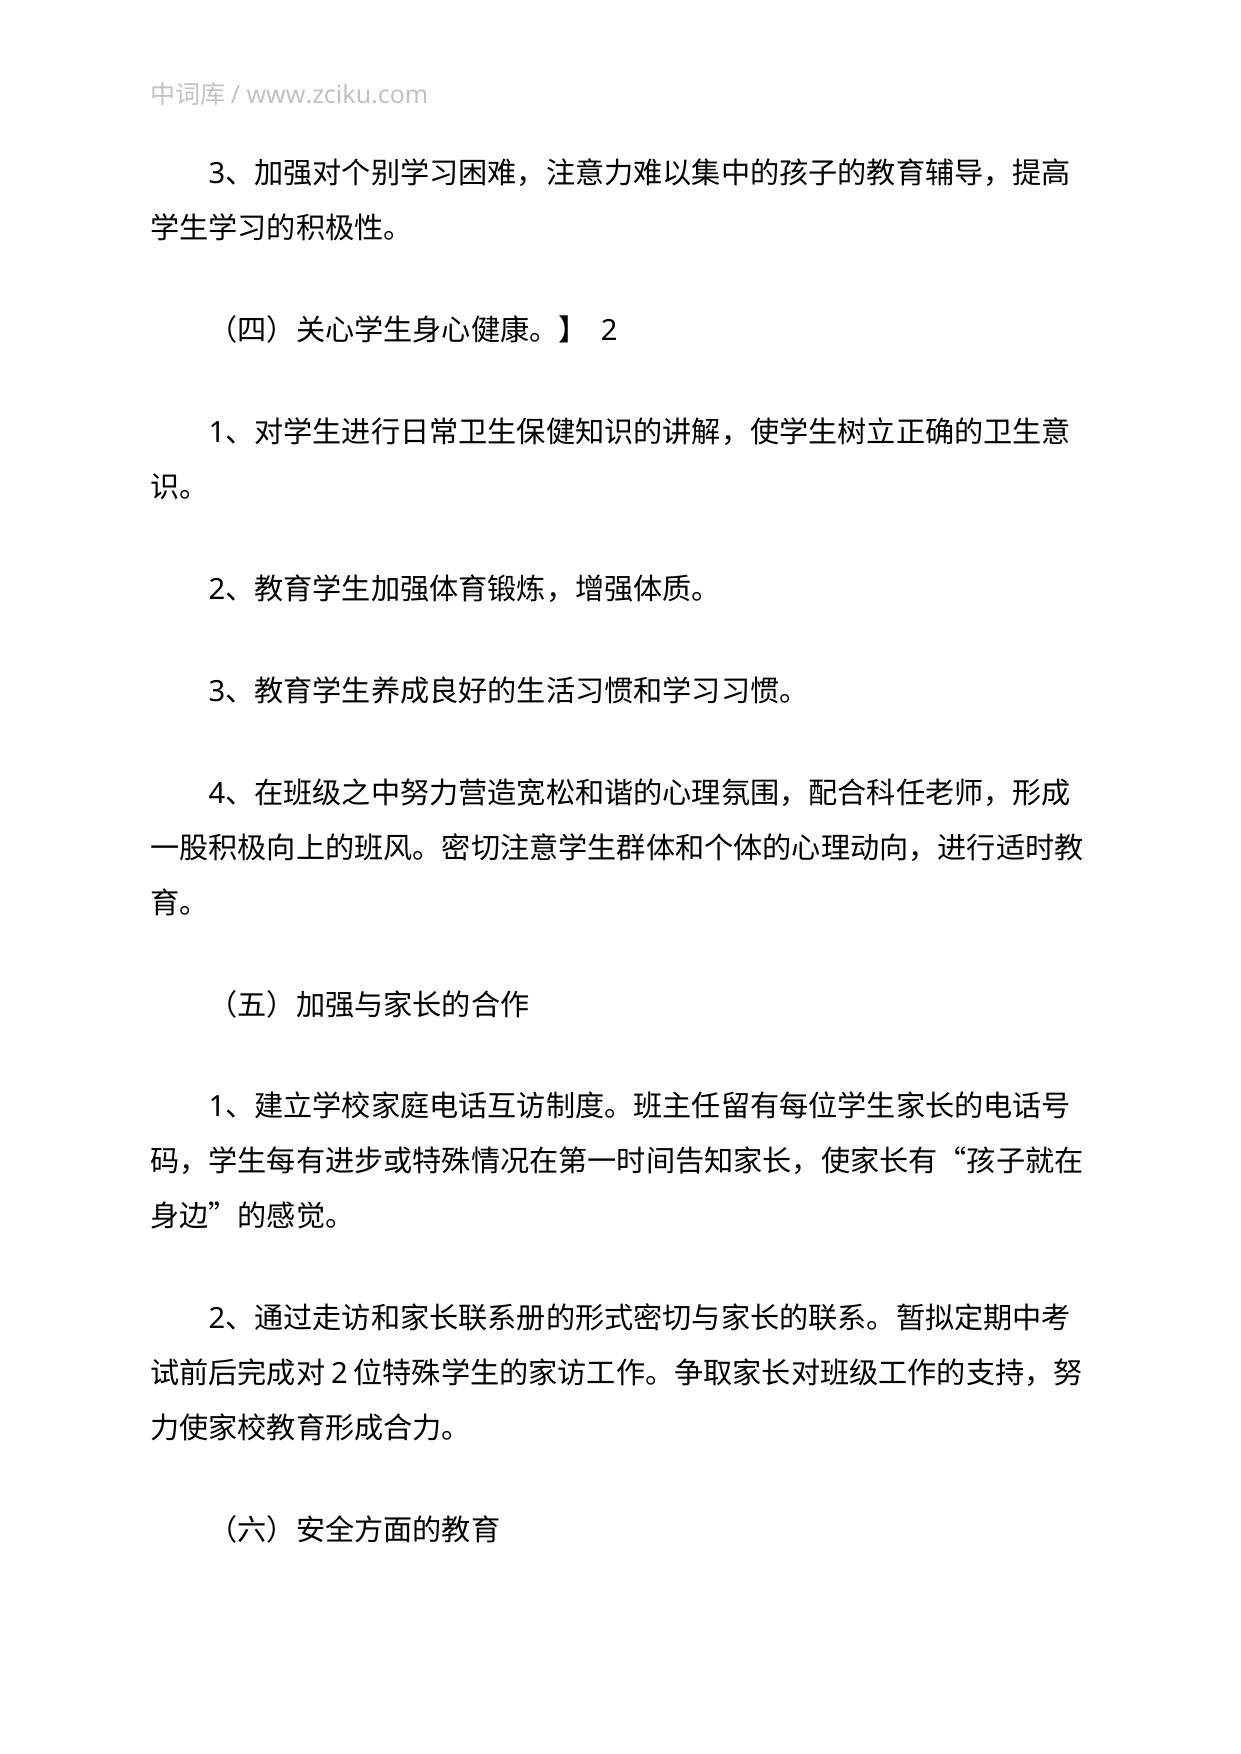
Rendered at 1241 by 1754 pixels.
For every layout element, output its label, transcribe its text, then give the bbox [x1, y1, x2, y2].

text （五）加强与家长的合作 [150, 981, 1090, 1023]
text 2、通过走访和家长联系册的形式密切与家长的联系。暂拟定期中考试前后完成对2位特殊学生的家访工作。争取家长对班级工作的支持，努力使家校教育形成合力。 [150, 1294, 1090, 1447]
text （六）安全方面的教育 [150, 1506, 1090, 1549]
text 4、在班级之中努力营造宽松和谐的心理氛围，配合科任老师，形成一股积极向上的班风。密切注意学生群体和个体的心理动向，进行适时教育。 [150, 769, 1090, 922]
text 3、教育学生养成良好的生活习惯和学习习惯。 [150, 667, 1090, 710]
text 3、加强对个别学习困难，注意力难以集中的孩子的教育辅导，提高学生学习的积极性。 [150, 150, 1090, 247]
text 1、建立学校家庭电话互访制度。班主任留有每位学生家长的电话号码，学生每有进步或特殊情况在第一时间告知家长，使家长有“孩子就在身边”的感觉。 [150, 1083, 1090, 1235]
text 2、教育学生加强体育锻炼，增强体质。 [150, 566, 1090, 608]
text （四）关心学生身心健康。】 2 [150, 307, 1090, 349]
text 1、对学生进行日常卫生保健知识的讲解，使学生树立正确的卫生意识。 [150, 409, 1090, 506]
